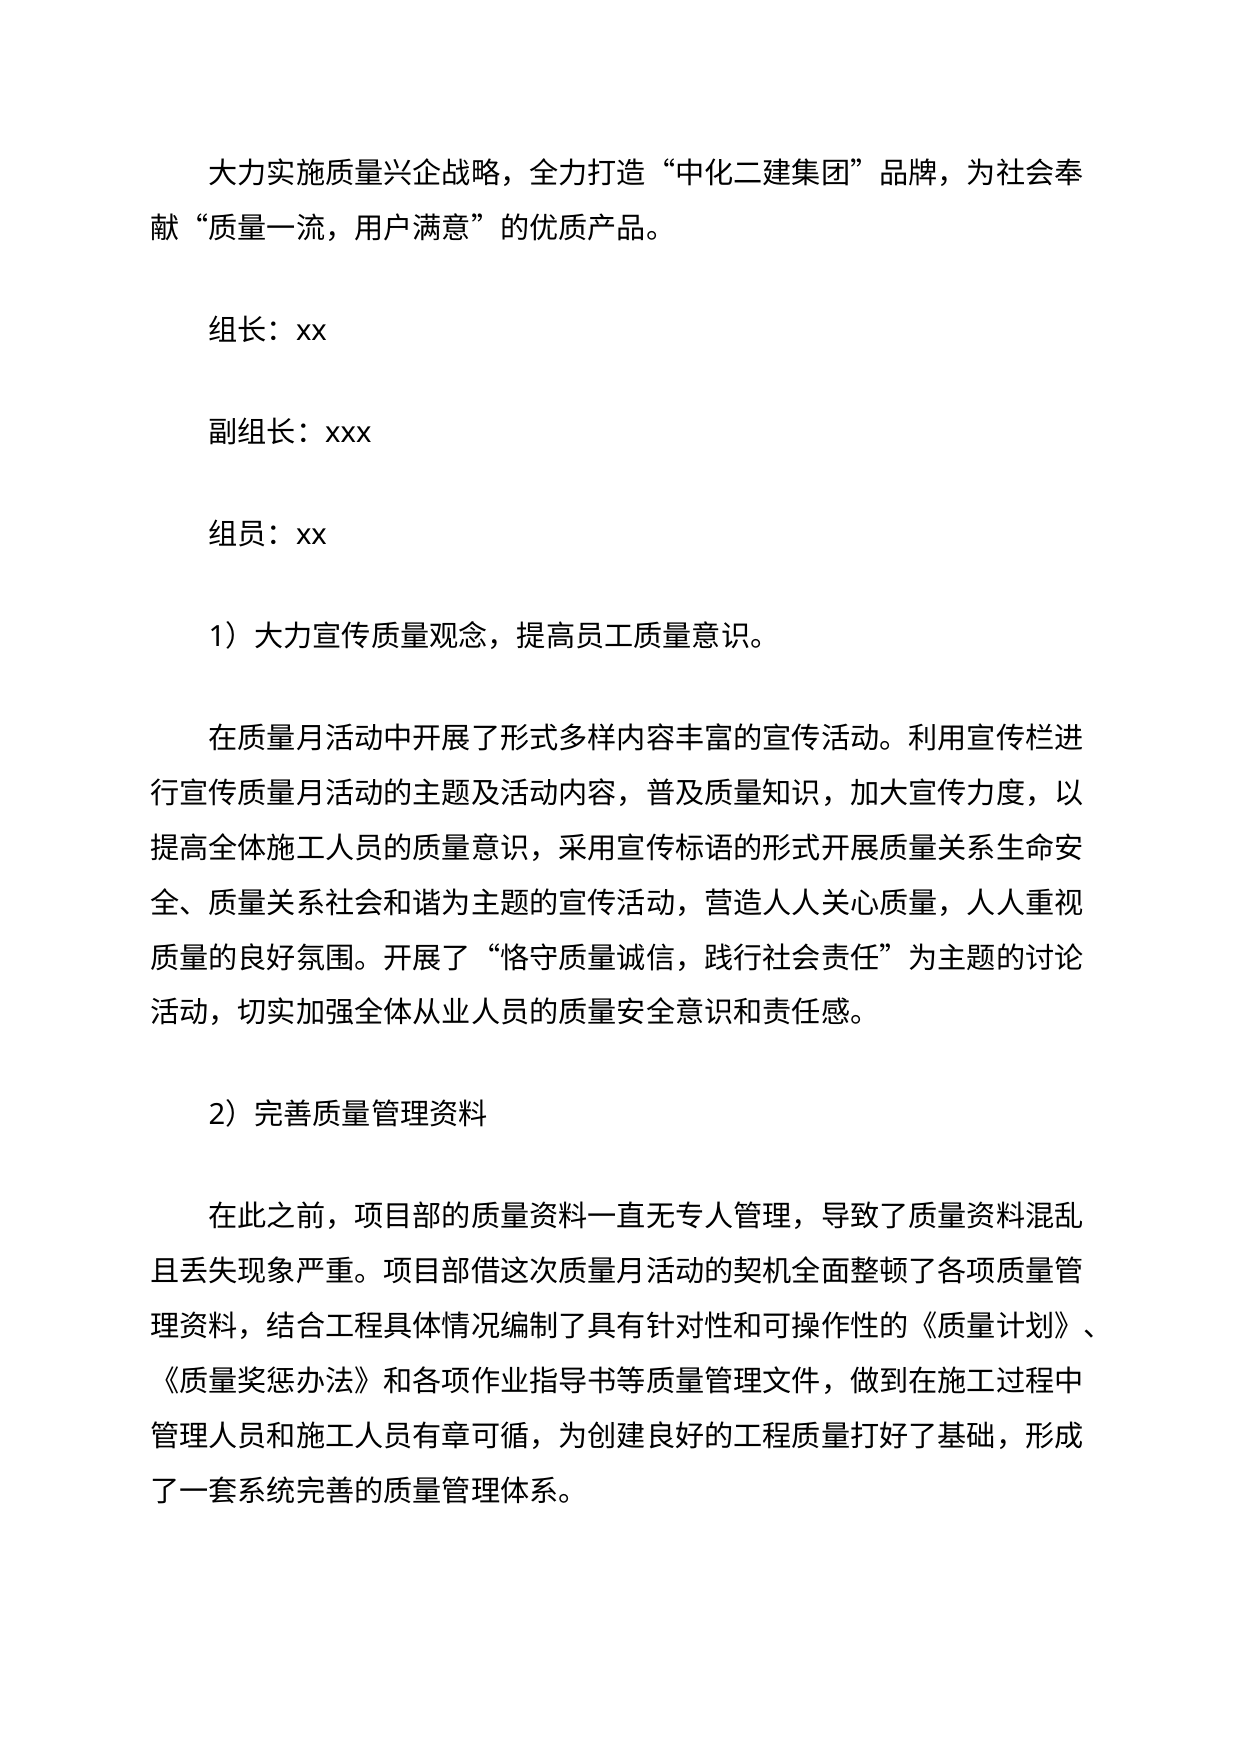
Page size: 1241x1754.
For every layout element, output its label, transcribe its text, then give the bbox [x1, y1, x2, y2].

text 2）完善质量管理资料 [150, 1091, 1090, 1133]
text 组长：xx [150, 307, 1090, 349]
text 在质量月活动中开展了形式多样内容丰富的宣传活动。利用宣传栏进行宣传质量月活动的主题及活动内容，普及质量知识，加大宣传力度，以提高全体施工人员的质量意识，采用宣传标语的形式开展质量关系生命安全、质量关系社会和谐为主题的宣传活动，营造人人关心质量，人人重视质量的良好氛围。开展了“恪守质量诚信，践行社会责任”为主题的讨论活动，切实加强全体从业人员的质量安全意识和责任感。 [150, 714, 1090, 1031]
text 副组长：xxx [150, 409, 1090, 451]
text 在此之前，项目部的质量资料一直无专人管理，导致了质量资料混乱且丢失现象严重。项目部借这次质量月活动的契机全面整顿了各项质量管理资料，结合工程具体情况编制了具有针对性和可操作性的《质量计划》、《质量奖惩办法》和各项作业指导书等质量管理文件，做到在施工过程中管理人员和施工人员有章可循，为创建良好的工程质量打好了基础，形成了一套系统完善的质量管理体系。 [150, 1193, 1090, 1509]
text 组员：xx [150, 511, 1090, 553]
text 1）大力宣传质量观念，提高员工质量意识。 [150, 613, 1090, 655]
text 大力实施质量兴企战略，全力打造“中化二建集团”品牌，为社会奉献“质量一流，用户满意”的优质产品。 [150, 150, 1090, 247]
